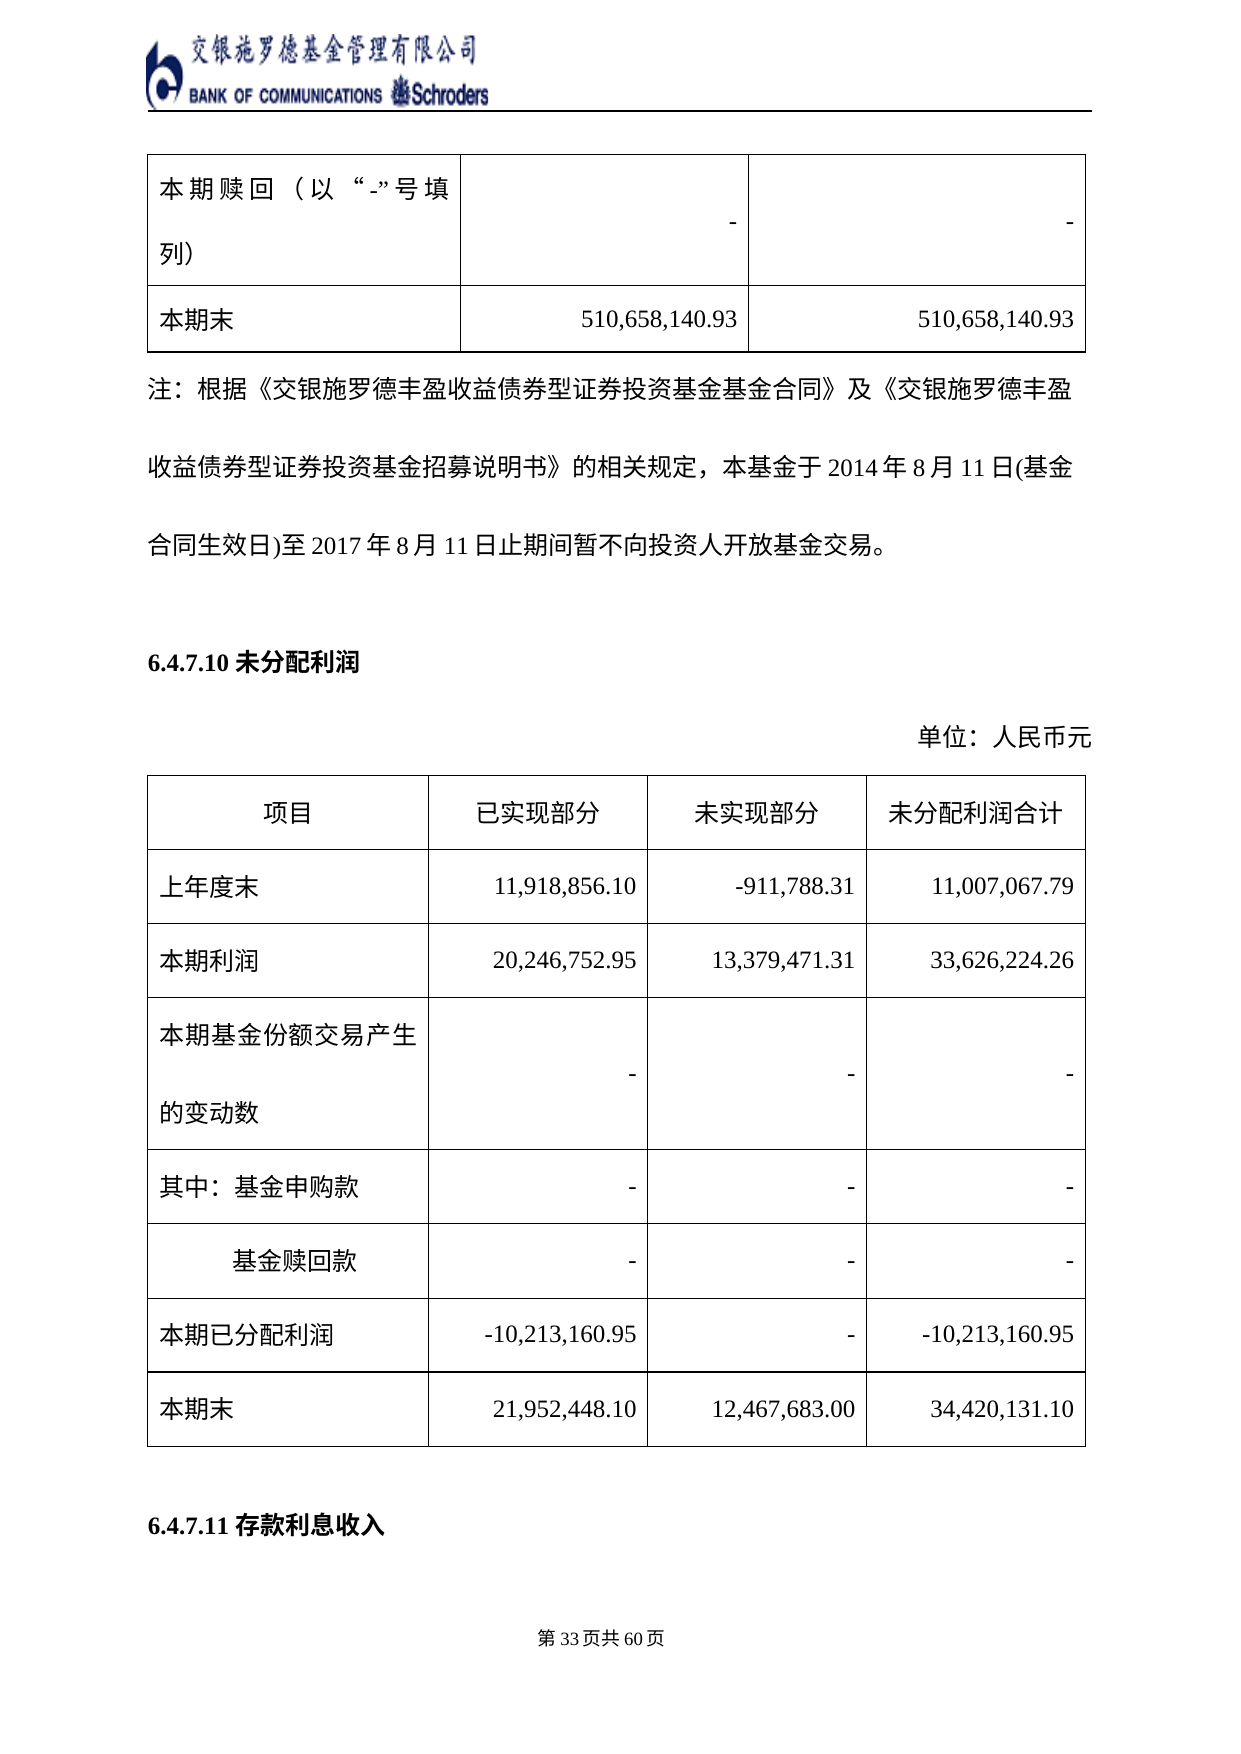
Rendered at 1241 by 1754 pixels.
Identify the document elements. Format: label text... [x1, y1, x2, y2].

table_header 未分配利润合计 [867, 776, 1085, 849]
table_cell 11,007,067.79 [867, 850, 1085, 923]
text 单位：人民币元 [148, 703, 1092, 768]
table_cell 510,658,140.93 [749, 286, 1085, 351]
table_cell -911,788.31 [648, 850, 866, 923]
table_cell 其中：基金申购款 [148, 1150, 428, 1223]
text 6.4.7.11 存款利息收入 [148, 1491, 1092, 1556]
table_cell - [648, 1224, 866, 1297]
table_cell 本期基金份额交易产生的变动数 [148, 998, 428, 1149]
table_cell 34,420,131.10 [867, 1373, 1085, 1446]
table_cell - [429, 1150, 647, 1223]
table_cell - [749, 155, 1085, 285]
table_header 未实现部分 [648, 776, 866, 849]
table_cell - [429, 998, 647, 1149]
table_cell - [648, 1299, 866, 1371]
table_cell 本期利润 [148, 924, 428, 997]
table_cell - [867, 998, 1085, 1149]
table_header 项目 [148, 776, 428, 849]
table_cell 11,918,856.10 [429, 850, 647, 923]
table_cell 20,246,752.95 [429, 924, 647, 997]
table_cell - [867, 1224, 1085, 1297]
table_cell 12,467,683.00 [648, 1373, 866, 1446]
table_cell 本期末 [148, 1373, 428, 1446]
table_cell - [648, 998, 866, 1149]
table_cell - [648, 1150, 866, 1223]
table_cell - [867, 1150, 1085, 1223]
picture [146, 34, 489, 110]
table_cell 本期末 [148, 286, 460, 351]
table_cell - [461, 155, 748, 285]
table_cell 33,626,224.26 [867, 924, 1085, 997]
table_cell - [429, 1224, 647, 1297]
text 6.4.7.10 未分配利润 [148, 628, 1092, 693]
table_cell -10,213,160.95 [867, 1299, 1085, 1371]
table_header 已实现部分 [429, 776, 647, 849]
table_cell 510,658,140.93 [461, 286, 748, 351]
table_cell -10,213,160.95 [429, 1299, 647, 1371]
table_cell 上年度末 [148, 850, 428, 923]
table_cell 基金赎回款 [148, 1224, 428, 1297]
text 注：根据《交银施罗德丰盈收益债券型证券投资基金基金合同》及《交银施罗德丰盈收益债券型证券投资基金招募说明书》的相关规定，本基金于2014年8月11日(基金合同生效日)至2017年8月11日止期间暂不向投资人开放基金交易。 [148, 355, 1092, 576]
table_cell 21,952,448.10 [429, 1373, 647, 1446]
table_cell 本期赎回（以“-”号填列） [148, 155, 460, 285]
table_cell 本期已分配利润 [148, 1299, 428, 1371]
table_cell 13,379,471.31 [648, 924, 866, 997]
